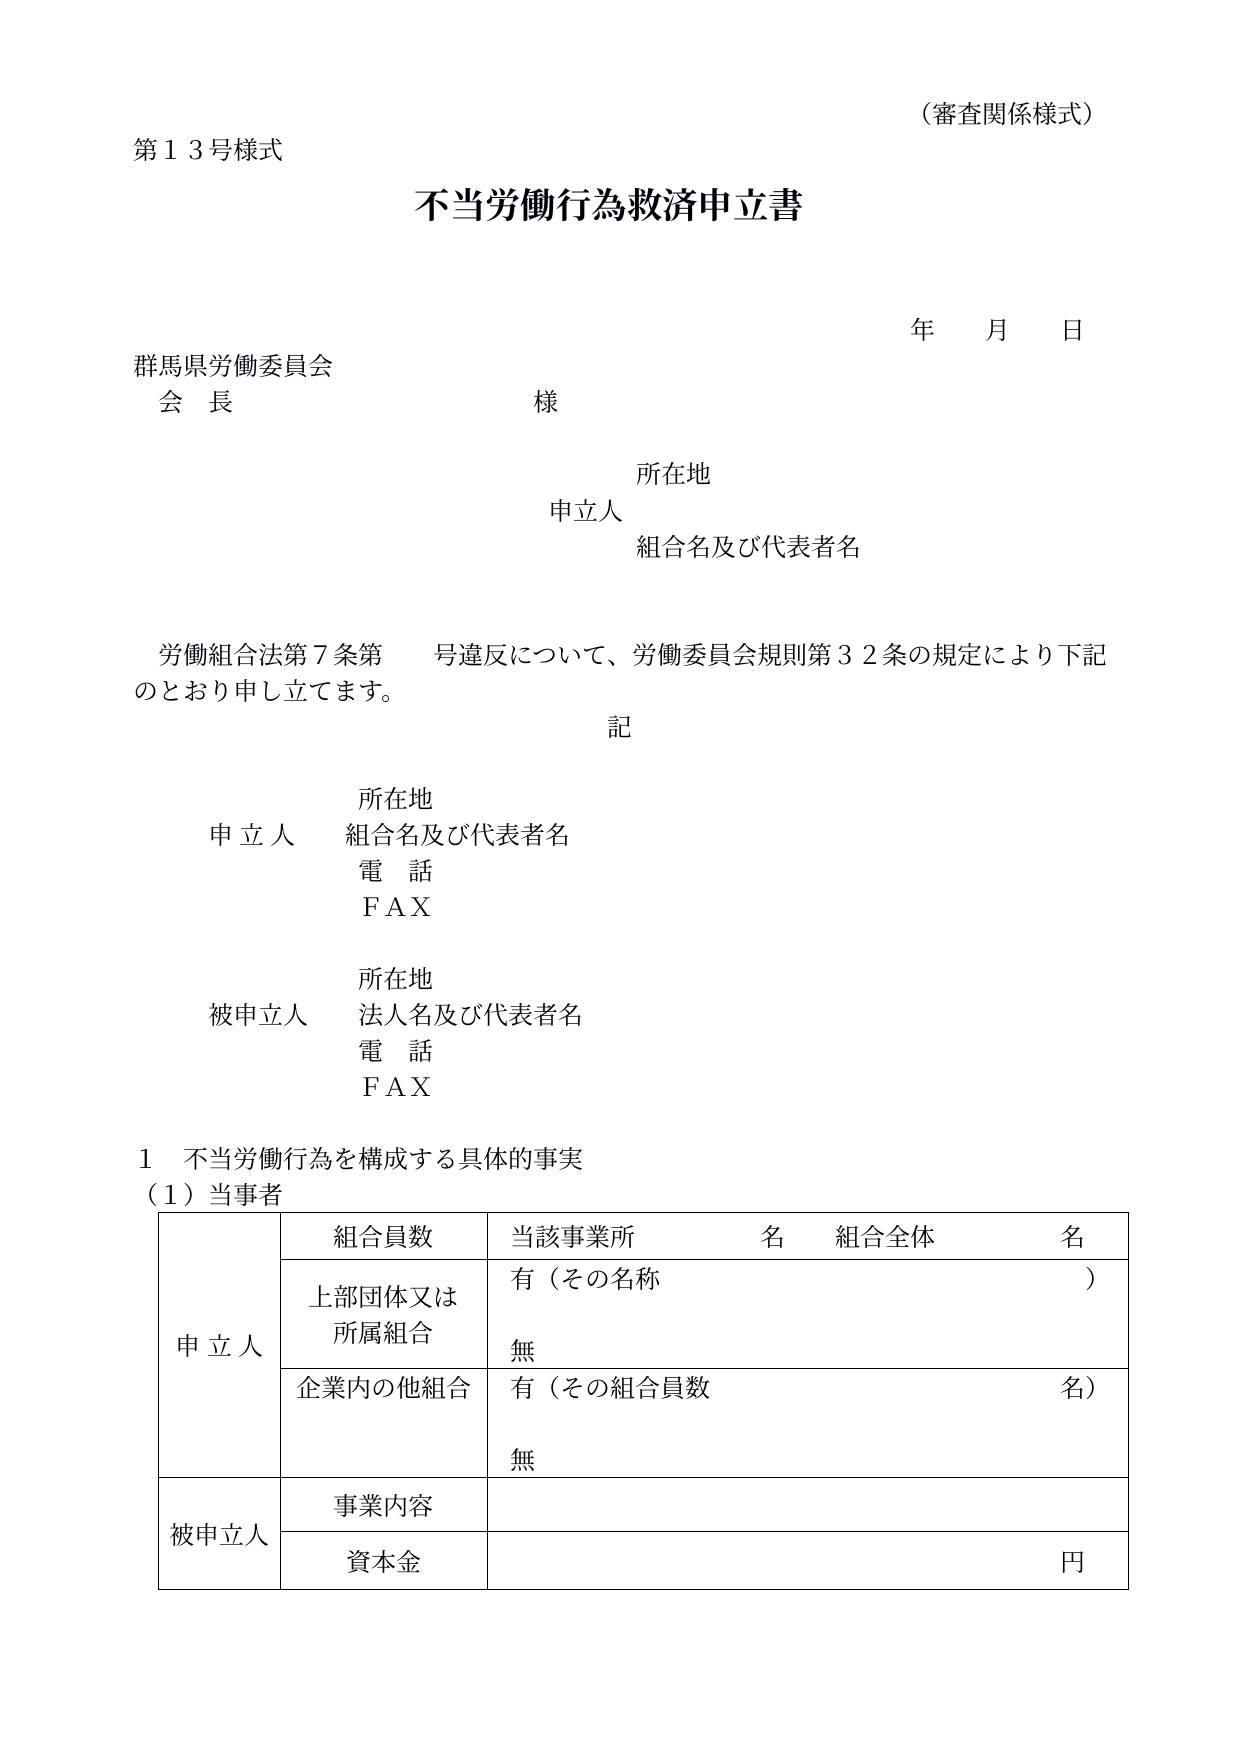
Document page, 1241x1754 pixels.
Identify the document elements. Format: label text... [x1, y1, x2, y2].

text 所在地 [133, 455, 1063, 491]
table_header 申 立 人 [159, 1213, 280, 1477]
table_cell 被申立人 [159, 1478, 280, 1589]
text ＦＡＸ [133, 888, 1107, 924]
table_cell 企業内の他組合 [281, 1369, 487, 1477]
text 被申立人 法人名及び代表者名 [133, 996, 1107, 1032]
text 電 話 [133, 852, 1107, 888]
table_cell 事業内容 [281, 1478, 487, 1531]
text 所在地 [133, 960, 1107, 996]
table_cell 有（その名称 ） 無 [488, 1260, 1128, 1368]
table_cell [488, 1478, 1128, 1531]
text （１）当事者 [133, 1176, 1107, 1212]
text 申立人 [133, 491, 1063, 527]
text １ 不当労働行為を構成する具体的事実 [133, 1140, 1107, 1176]
table_header 当該事業所 名 組合全体 名 [488, 1213, 1128, 1258]
text 記 [133, 707, 1107, 743]
text ＦＡＸ [133, 1068, 1107, 1104]
table_cell 資本金 [281, 1532, 487, 1589]
table_cell 有（その組合員数 名） 無 [488, 1369, 1128, 1477]
text 組合名及び代表者名 [133, 527, 1107, 563]
text （審査関係様式） [133, 95, 1107, 131]
text 労働組合法第７条第 号違反について、労働委員会規則第３２条の規定により下記のとおり申し立てます。 [133, 635, 1107, 707]
text 群馬県労働委員会 [133, 347, 1063, 383]
text 不当労働行為救済申立書 [133, 167, 1085, 239]
text 会 長 様 [133, 383, 1063, 419]
text 電 話 [133, 1032, 1107, 1068]
table_header 組合員数 [281, 1213, 487, 1258]
text 第１３号様式 [133, 131, 1085, 167]
table_cell 円 [488, 1532, 1128, 1589]
text 所在地 [133, 779, 1107, 816]
table_cell 上部団体又は 所属組合 [281, 1260, 487, 1368]
text 年 月 日 [133, 311, 1085, 347]
text 申 立 人 組合名及び代表者名 [133, 816, 1107, 852]
